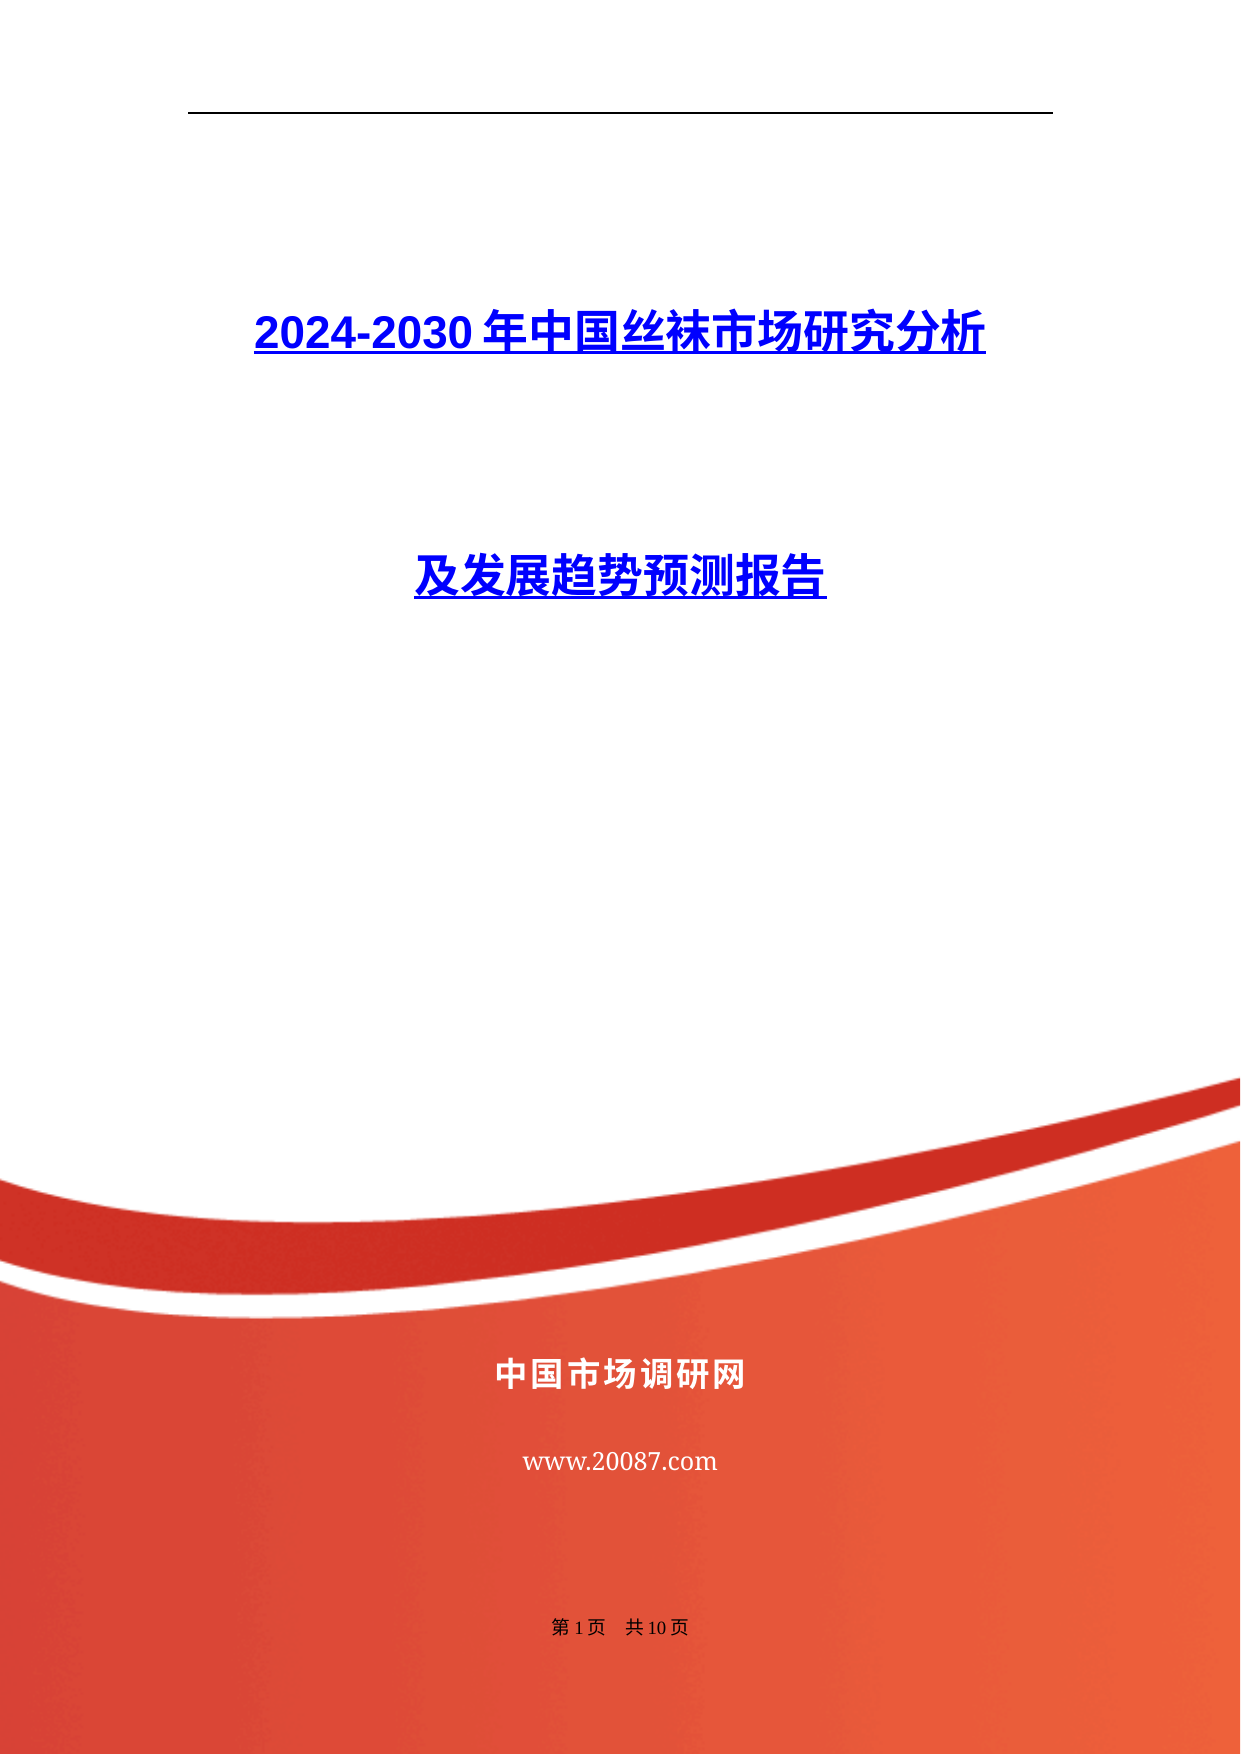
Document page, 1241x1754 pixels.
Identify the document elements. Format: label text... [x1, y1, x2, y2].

text www.20087.com [187, 1428, 1053, 1493]
table_header 2024-2030年中国丝袜市场研究分析及发展趋势预测报告 [188, 207, 1053, 773]
picture [0, 1006, 1241, 1754]
subtitle 中国市场调研网 [187, 1339, 1053, 1404]
